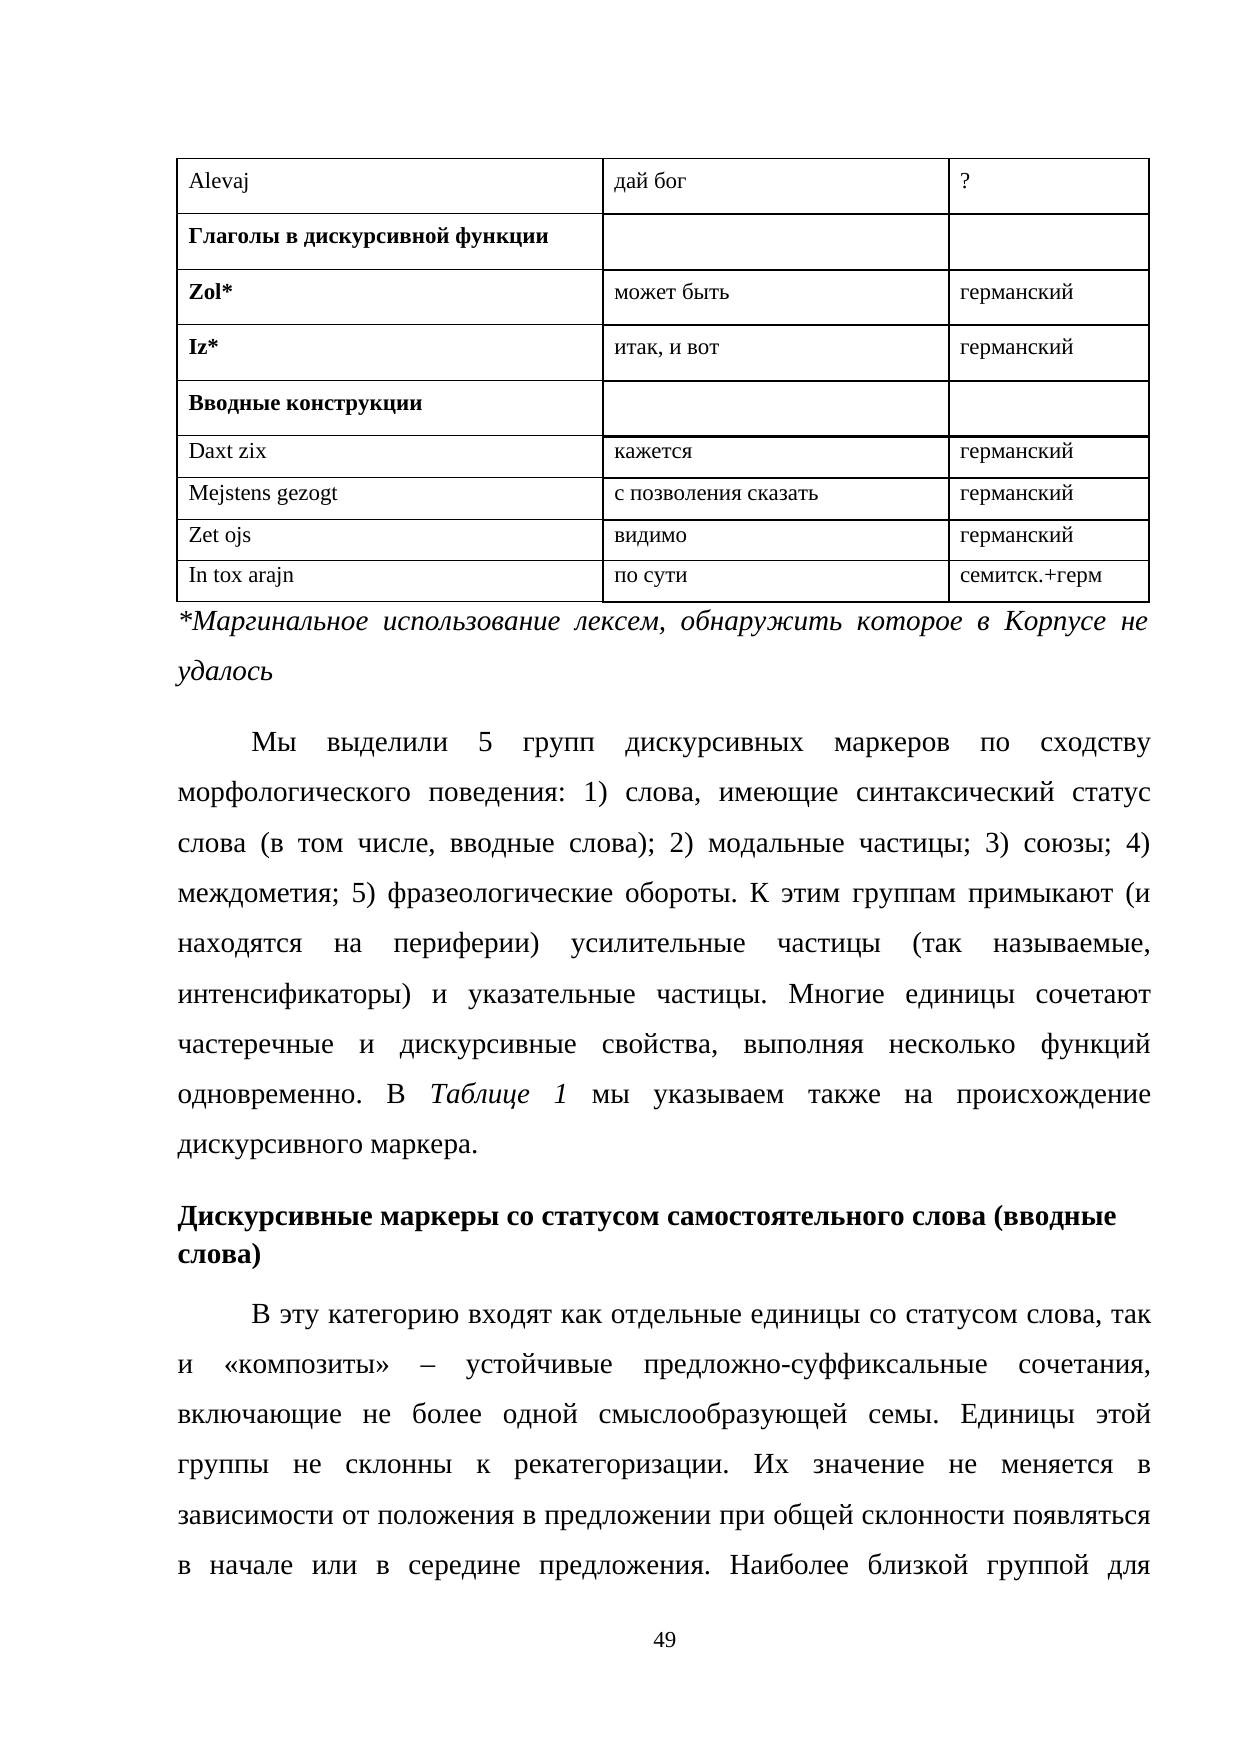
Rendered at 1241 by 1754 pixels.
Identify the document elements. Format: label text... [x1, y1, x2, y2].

table_cell Глаголы в дискурсивной функции [178, 214, 602, 269]
table_cell [604, 215, 948, 269]
table_cell Iz* [178, 325, 602, 380]
table_cell Alevaj [178, 159, 602, 213]
table_cell семитск.+герм [950, 561, 1148, 601]
table_cell Mejstens gezogt [178, 478, 602, 518]
table_cell [950, 382, 1148, 435]
table_cell может быть [604, 271, 948, 324]
table_cell [604, 382, 948, 435]
table_cell итак, и вот [604, 326, 948, 380]
table_cell Вводные конструкции [178, 381, 602, 435]
table_cell германский [950, 438, 1148, 477]
text *Маргинальное использование лексем, обнаружить которое в Корпусе не удалось [177, 603, 1152, 687]
table_cell видимо [604, 521, 948, 560]
table_cell Zol* [178, 270, 602, 324]
table_cell германский [950, 326, 1148, 380]
table_cell с позволения сказать [604, 479, 948, 518]
text Дискурсивные маркеры со статусом самостоятельного слова (вводные слова) [177, 1198, 1152, 1270]
table_cell дай бог [604, 159, 948, 213]
table_cell Zet ojs [178, 520, 602, 560]
table_cell [950, 215, 1148, 269]
table_cell In tox arajn [178, 561, 602, 601]
table_cell германский [950, 271, 1148, 324]
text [177, 1296, 1152, 1581]
table_cell по сути [604, 561, 948, 601]
table_cell германский [950, 479, 1148, 518]
table_cell кажется [604, 438, 948, 477]
table_cell Daxt zix [178, 436, 602, 477]
table_cell ? [950, 159, 1148, 213]
text Мы выделили 5 групп дискурсивных маркеров по сходству морфологического поведения: 1) слова, имеющие синтаксический статус слова (в том числе, вводные слова); 2) модальные частицы; 3) союзы; 4) междометия; 5) фразеологические обороты. К этим группам примыкают (и находятся на периферии) усилительные частицы (так называемые, интенсификаторы) и указательные частицы. Многие единицы сочетают частеречные и дискурсивные свойства, выполняя несколько функций одновременно. В Таблице 1 мы указываем также на происхождение дискурсивного маркера. [177, 724, 1152, 1160]
table_cell германский [950, 521, 1148, 560]
